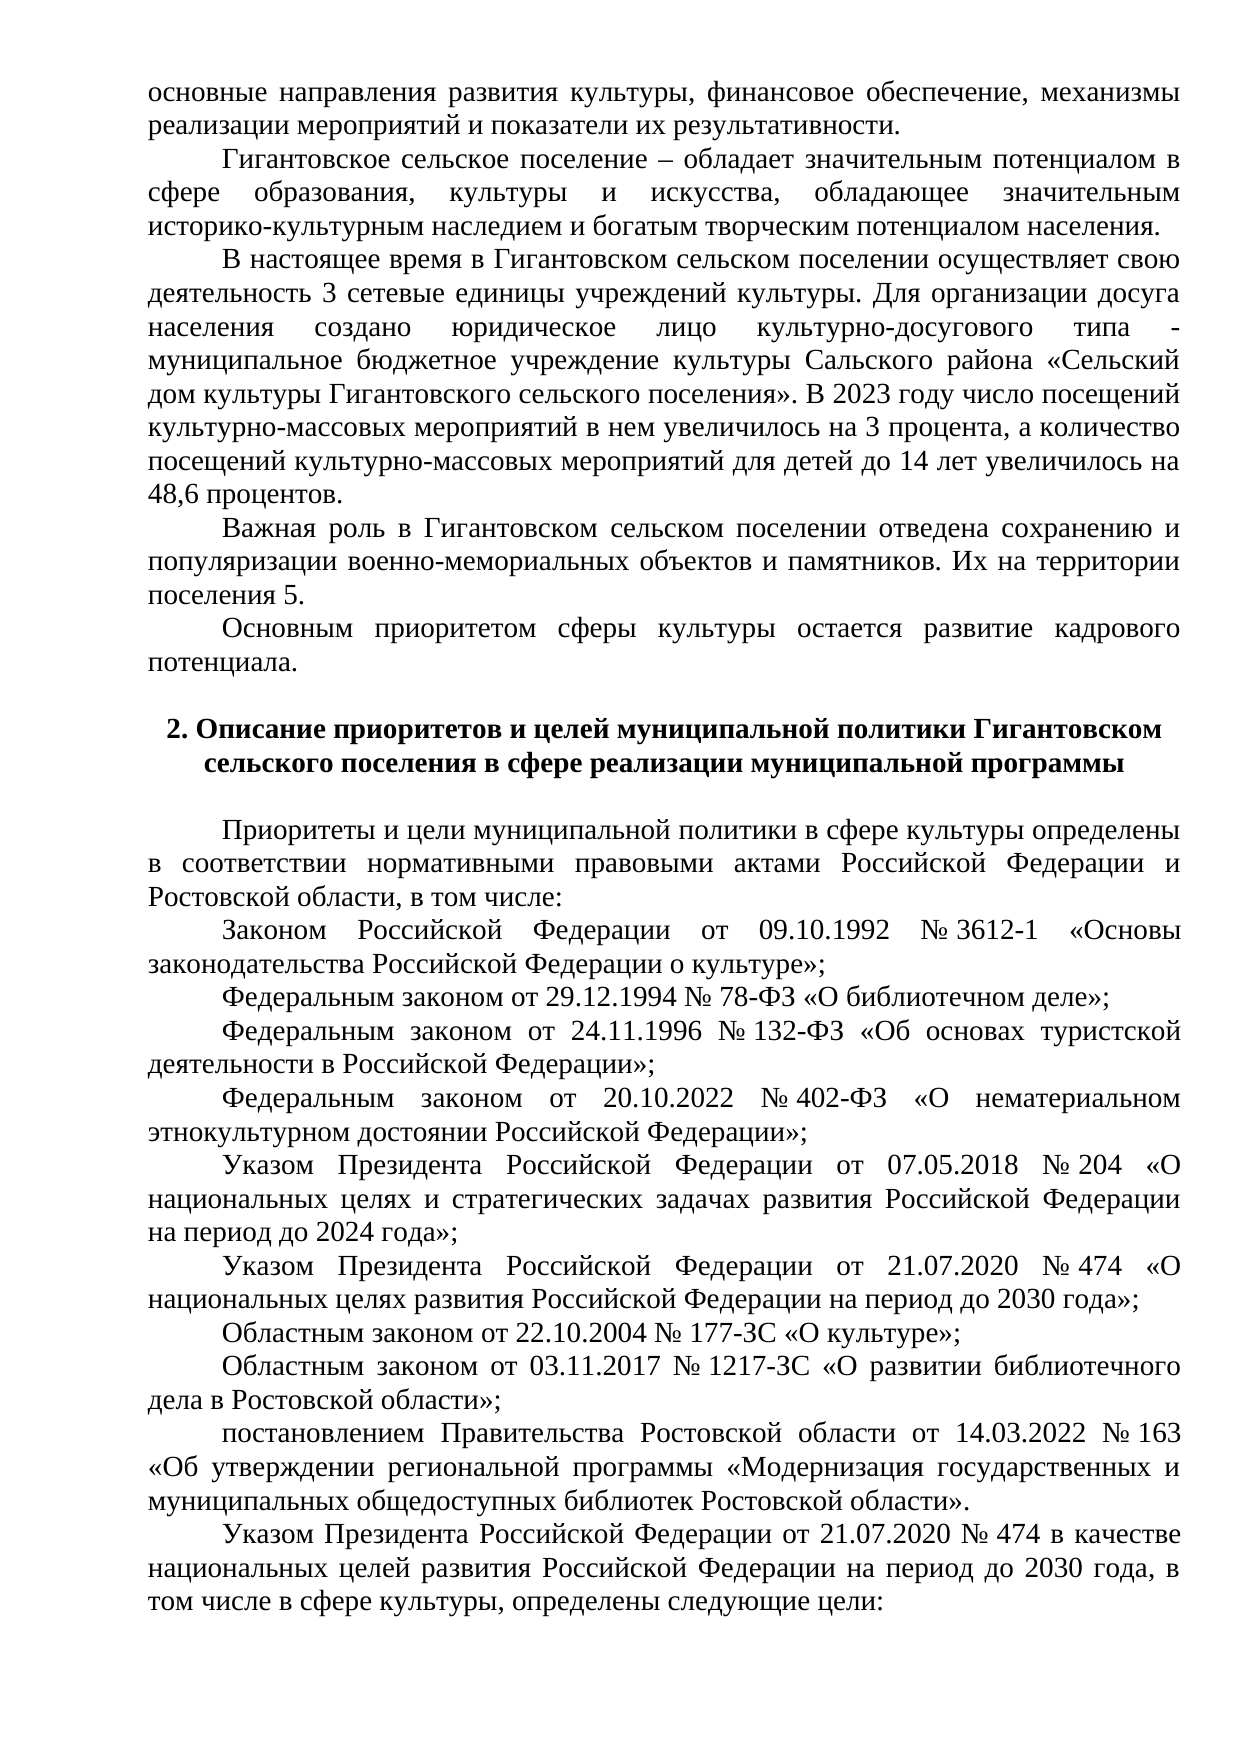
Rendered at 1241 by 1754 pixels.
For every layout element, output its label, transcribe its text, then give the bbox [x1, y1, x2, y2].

text Областным законом от 03.11.2017 № 1217-ЗС «О развитии библиотечного дела в Ростовской области»; [148, 1348, 1181, 1416]
text Областным законом от 22.10.2004 № 177-ЗС «О культуре»; [148, 1315, 1181, 1348]
text Основным приоритетом сферы культуры остается развитие кадрового потенциала. [148, 611, 1181, 678]
text Федеральным законом от 20.10.2022 № 402-ФЗ «О нематериальном этнокультурном достоянии Российской Федерации»; [148, 1080, 1181, 1147]
text Указом Президента Российской Федерации от 21.07.2020 № 474 в качестве национальных целей развития Российской Федерации на период до 2030 года, в том числе в сфере культуры, определены следующие цели: [148, 1516, 1181, 1617]
text Важная роль в Гигантовском сельском поселении отведена сохранению и популяризации военно-мемориальных объектов и памятников. Их на территории поселения 5. [148, 510, 1181, 611]
text Приоритеты и цели муниципальной политики в сфере культуры определены в соответствии нормативными правовыми актами Российской Федерации и Ростовской области, в том числе: [148, 812, 1181, 912]
text Гигантовское сельское поселение – обладает значительным потенциалом в сфере образования, культуры и искусства, обладающее значительным историко-культурным наследием и богатым творческим потенциалом населения. [148, 141, 1181, 242]
text Указом Президента Российской Федерации от 21.07.2020 № 474 «О национальных целях развития Российской Федерации на период до 2030 года»; [148, 1248, 1181, 1315]
text постановлением Правительства Ростовской области от 14.03.2022 № 163 «Об утверждении региональной программы «Модернизация государственных и муниципальных общедоступных библиотек Ростовской области». [148, 1416, 1181, 1516]
text В настоящее время в Гигантовском сельском поселении осуществляет свою деятельность 3 сетевые единицы учреждений культуры. Для организации досуга населения создано юридическое лицо культурно-досугового типа - муниципальное бюджетное учреждение культуры Сальского района «Сельский дом культуры Гигантовского сельского поселения». В 2023 году число посещений культурно-массовых мероприятий в нем увеличилось на 3 процента, а количество посещений культурно-массовых мероприятий для детей до 14 лет увеличилось на 48,6 процентов. [148, 242, 1181, 510]
text Указом Президента Российской Федерации от 07.05.2018 № 204 «О национальных целях и стратегических задачах развития Российской Федерации на период до 2024 года»; [148, 1147, 1181, 1248]
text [148, 74, 1181, 141]
text Федеральным законом от 24.11.1996 № 132-ФЗ «Об основах туристской деятельности в Российской Федерации»; [148, 1013, 1181, 1080]
text Федеральным законом от 29.12.1994 № 78-ФЗ «О библиотечном деле»; [148, 979, 1181, 1013]
text Законом Российской Федерации от 09.10.1992 № 3612-1 «Основы законодательства Российской Федерации о культуре»; [148, 912, 1181, 979]
subtitle 2. Описание приоритетов и целей муниципальной политики Гигантовском сельского поселения в сфере реализации муниципальной программы [148, 711, 1181, 778]
